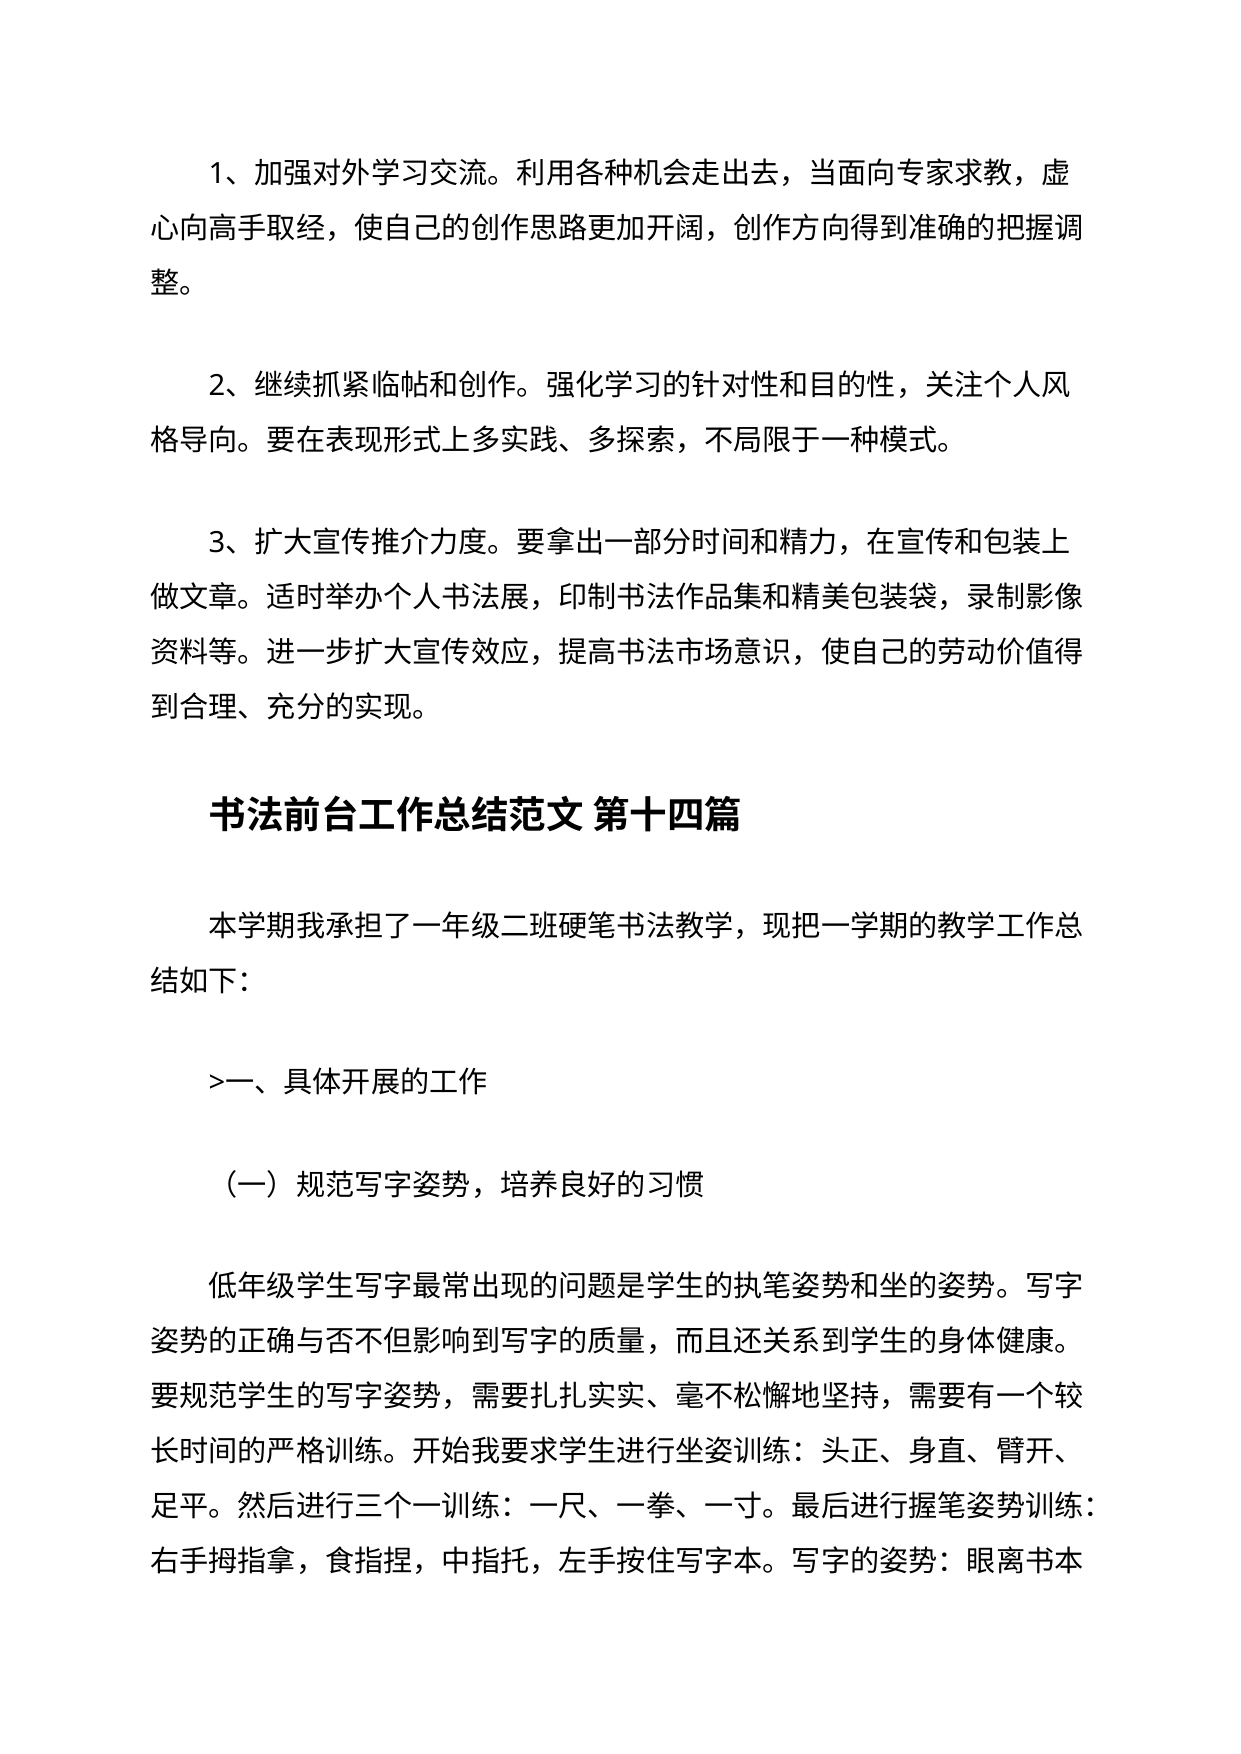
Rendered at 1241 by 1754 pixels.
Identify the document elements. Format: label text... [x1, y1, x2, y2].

text 本学期我承担了一年级二班硬笔书法教学，现把一学期的教学工作总结如下： [150, 902, 1090, 999]
text 1、加强对外学习交流。利用各种机会走出去，当面向专家求教，虚心向高手取经，使自己的创作思路更加开阔，创作方向得到准确的把握调整。 [150, 150, 1090, 302]
text 书法前台工作总结范文 第十四篇 [150, 785, 1090, 839]
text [150, 1263, 1090, 1579]
text （一）规范写字姿势，培养良好的习惯 [150, 1161, 1090, 1203]
text 3、扩大宣传推介力度。要拿出一部分时间和精力，在宣传和包装上做文章。适时举办个人书法展，印制书法作品集和精美包装袋，录制影像资料等。进一步扩大宣传效应，提高书法市场意识，使自己的劳动价值得到合理、充分的实现。 [150, 518, 1090, 726]
text 2、继续抓紧临帖和创作。强化学习的针对性和目的性，关注个人风格导向。要在表现形式上多实践、多探索，不局限于一种模式。 [150, 362, 1090, 459]
text >一、具体开展的工作 [150, 1059, 1090, 1101]
